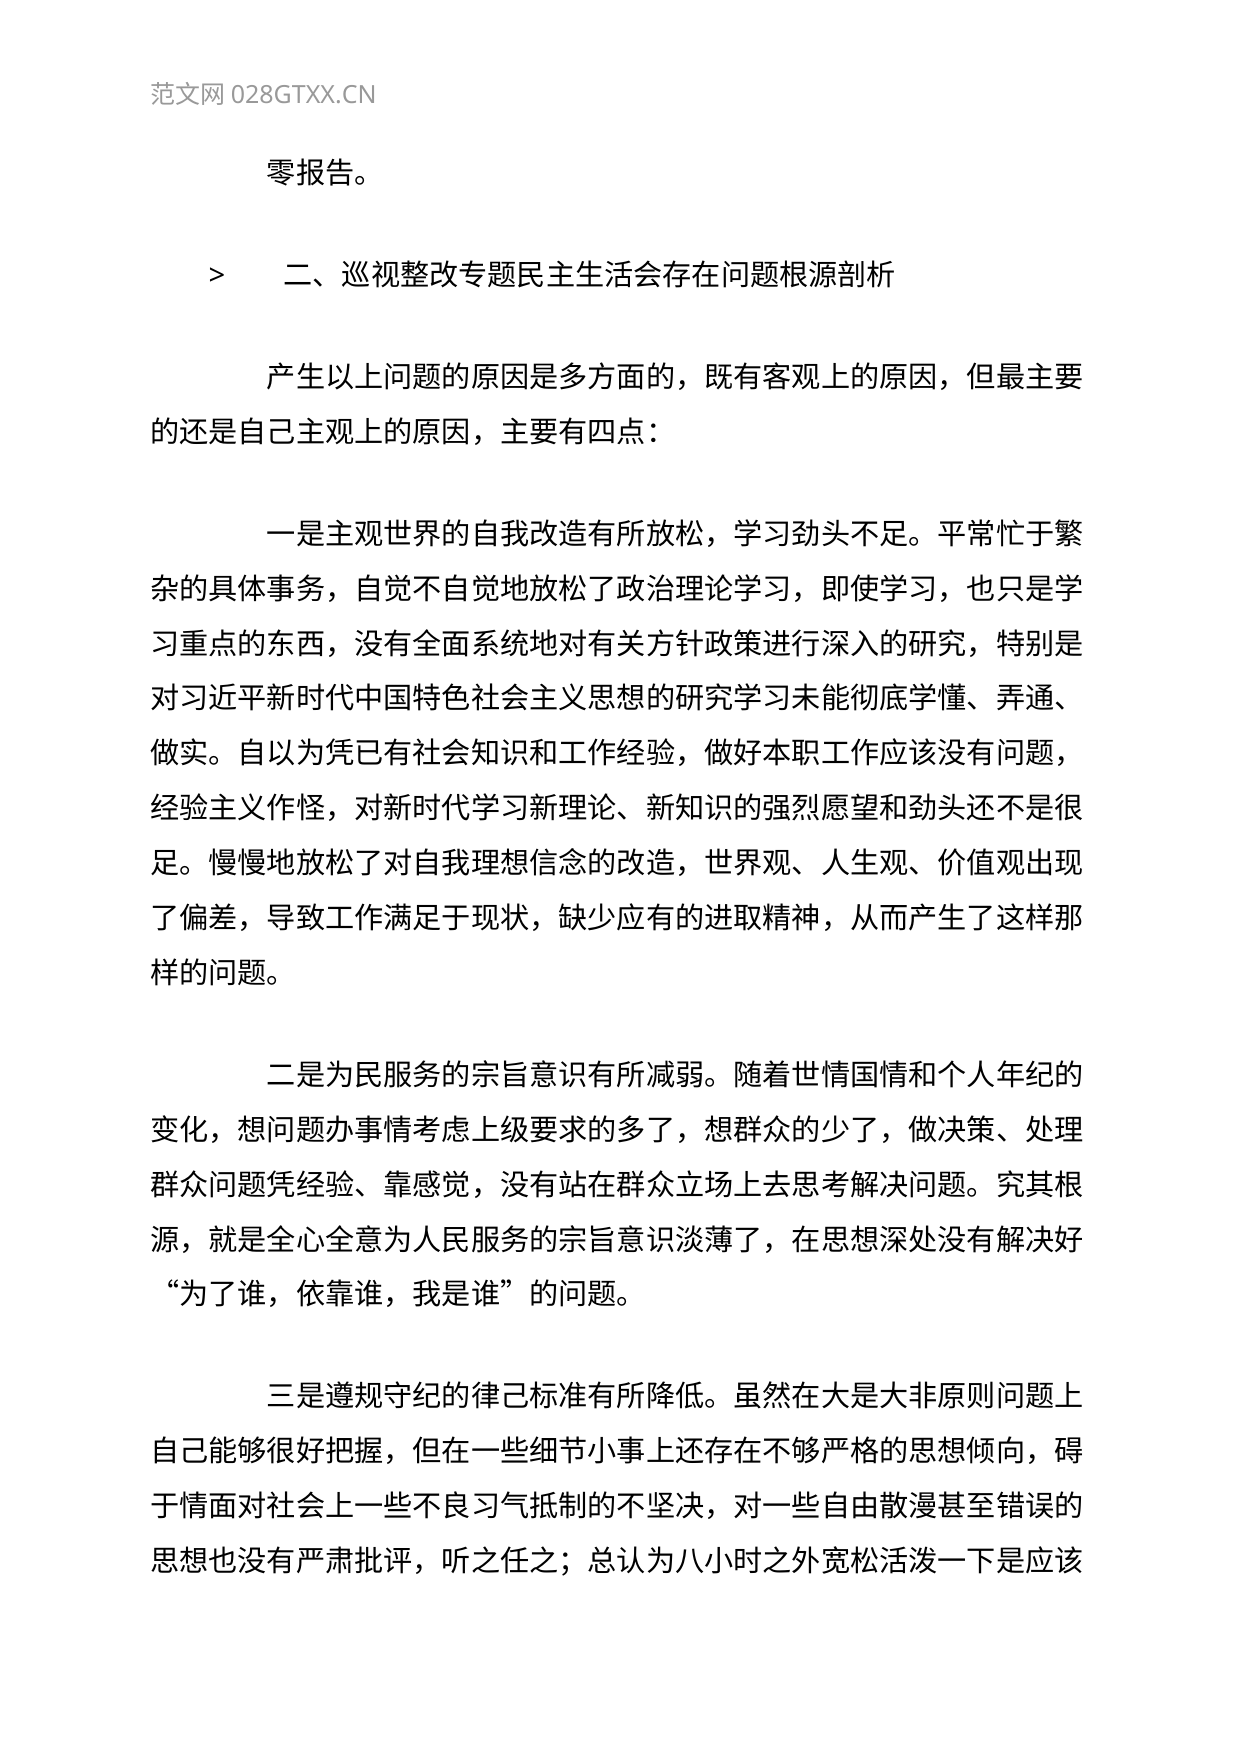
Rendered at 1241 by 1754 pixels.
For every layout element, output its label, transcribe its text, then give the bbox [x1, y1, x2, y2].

text 一是主观世界的自我改造有所放松，学习劲头不足。平常忙于繁杂的具体事务，自觉不自觉地放松了政治理论学习，即使学习，也只是学习重点的东西，没有全面系统地对有关方针政策进行深入的研究，特别是对习近平新时代中国特色社会主义思想的研究学习未能彻底学懂、弄通、做实。自以为凭已有社会知识和工作经验，做好本职工作应该没有问题，经验主义作怪，对新时代学习新理论、新知识的强烈愿望和劲头还不是很足。慢慢地放松了对自我理想信念的改造，世界观、人生观、价值观出现了偏差，导致工作满足于现状，缺少应有的进取精神，从而产生了这样那样的问题。 [150, 510, 1090, 992]
text 二是为民服务的宗旨意识有所减弱。随着世情国情和个人年纪的变化，想问题办事情考虑上级要求的多了，想群众的少了，做决策、处理群众问题凭经验、靠感觉，没有站在群众立场上去思考解决问题。究其根源，就是全心全意为人民服务的宗旨意识淡薄了，在思想深处没有解决好“为了谁，依靠谁，我是谁”的问题。 [150, 1051, 1090, 1313]
text 零报告。 [150, 150, 1090, 192]
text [150, 1373, 1090, 1580]
text > 二、巡视整改专题民主生活会存在问题根源剖析 [150, 252, 1090, 294]
text 产生以上问题的原因是多方面的，既有客观上的原因，但最主要的还是自己主观上的原因，主要有四点： [150, 354, 1090, 451]
